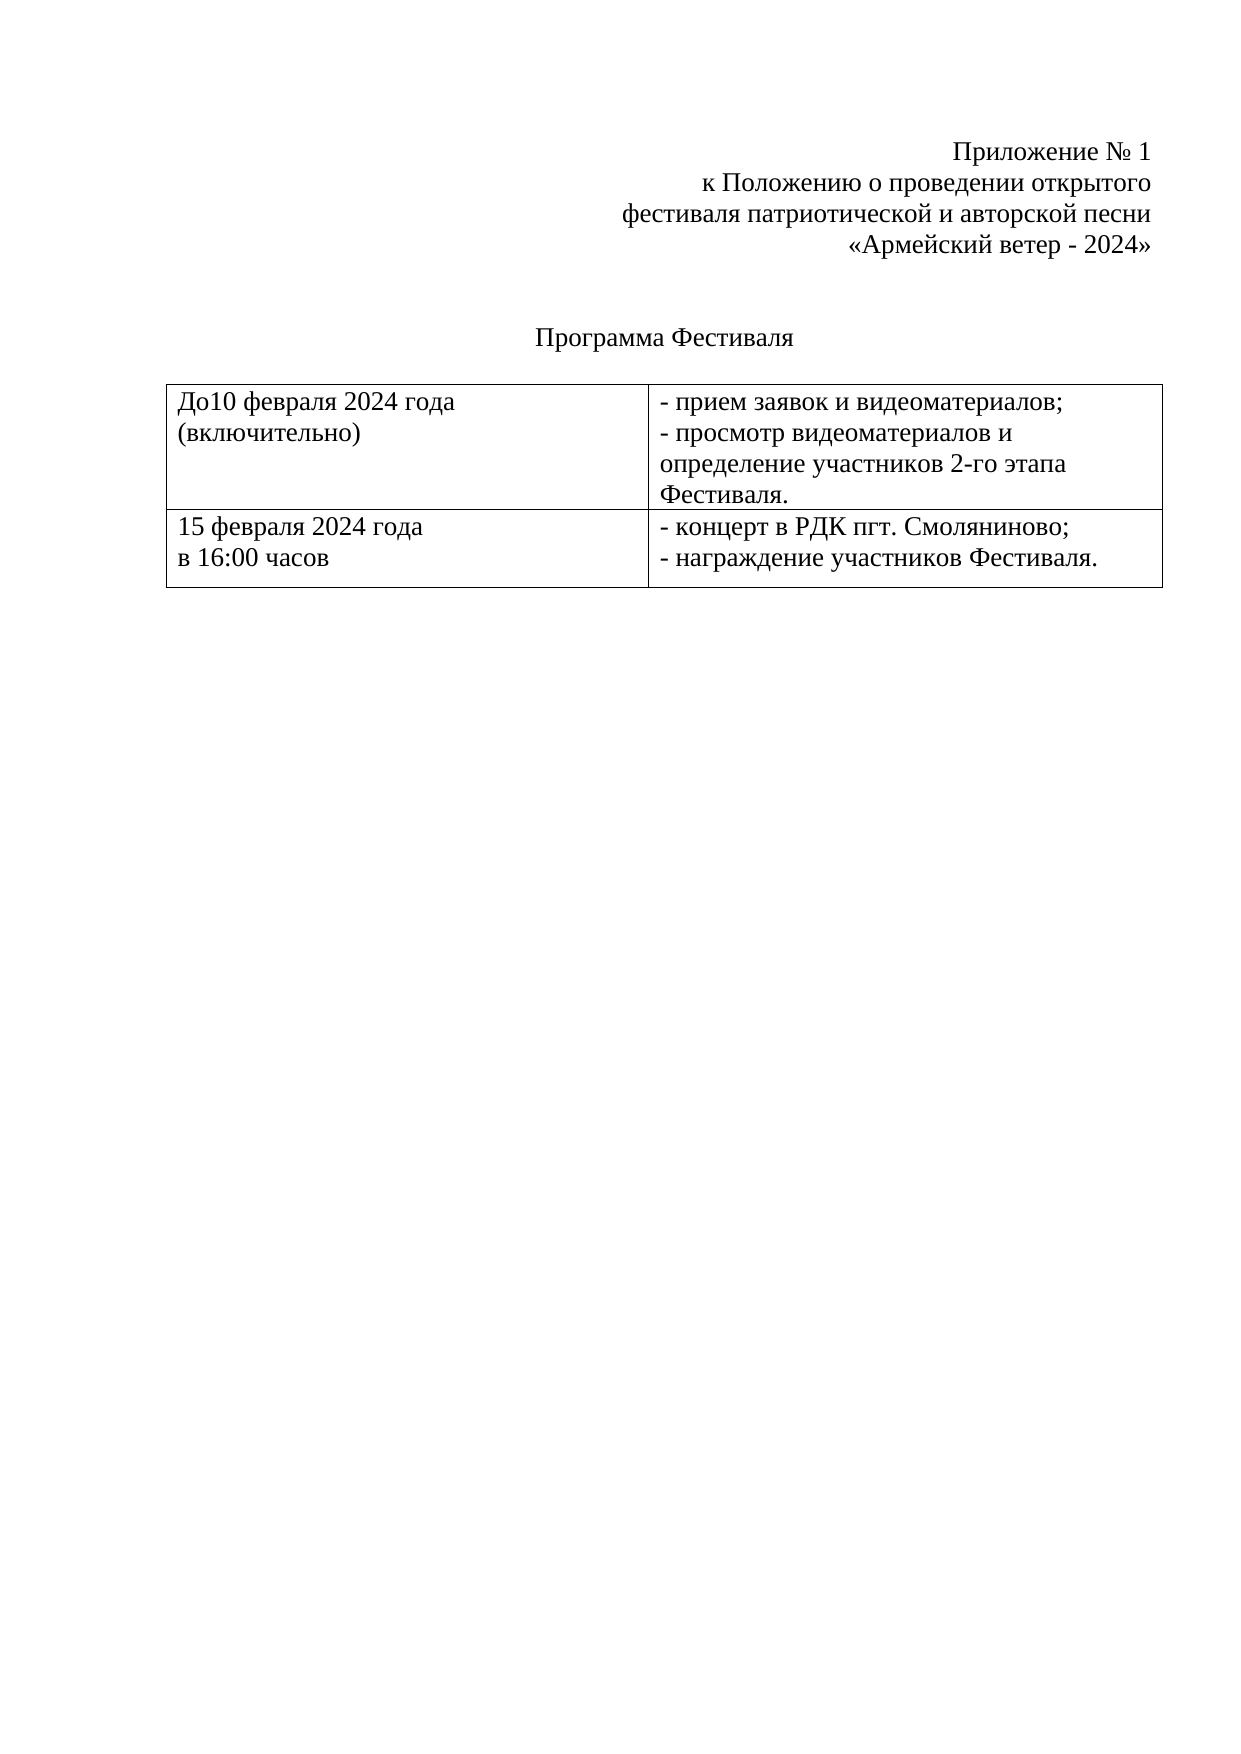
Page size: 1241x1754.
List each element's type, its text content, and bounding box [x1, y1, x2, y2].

list к Положению о проведении открытого фестиваля патриотической и авторской песни «Армейский ветер - 2024» [591, 166, 1152, 259]
table_cell 15 февраля 2024 года в 16:00 часов [167, 510, 648, 587]
table_header - прием заявок и видеоматериалов; - просмотр видеоматериалов и определение участников 2-го этапа Фестиваля. [649, 385, 1162, 509]
table_header До10 февраля 2024 года (включительно) [167, 385, 648, 509]
table_cell - концерт в РДК пгт. Смоляниново; - награждение участников Фестиваля. [649, 510, 1162, 587]
text Программа Фестиваля [177, 321, 1152, 353]
list Приложение № 1 [591, 134, 1152, 166]
